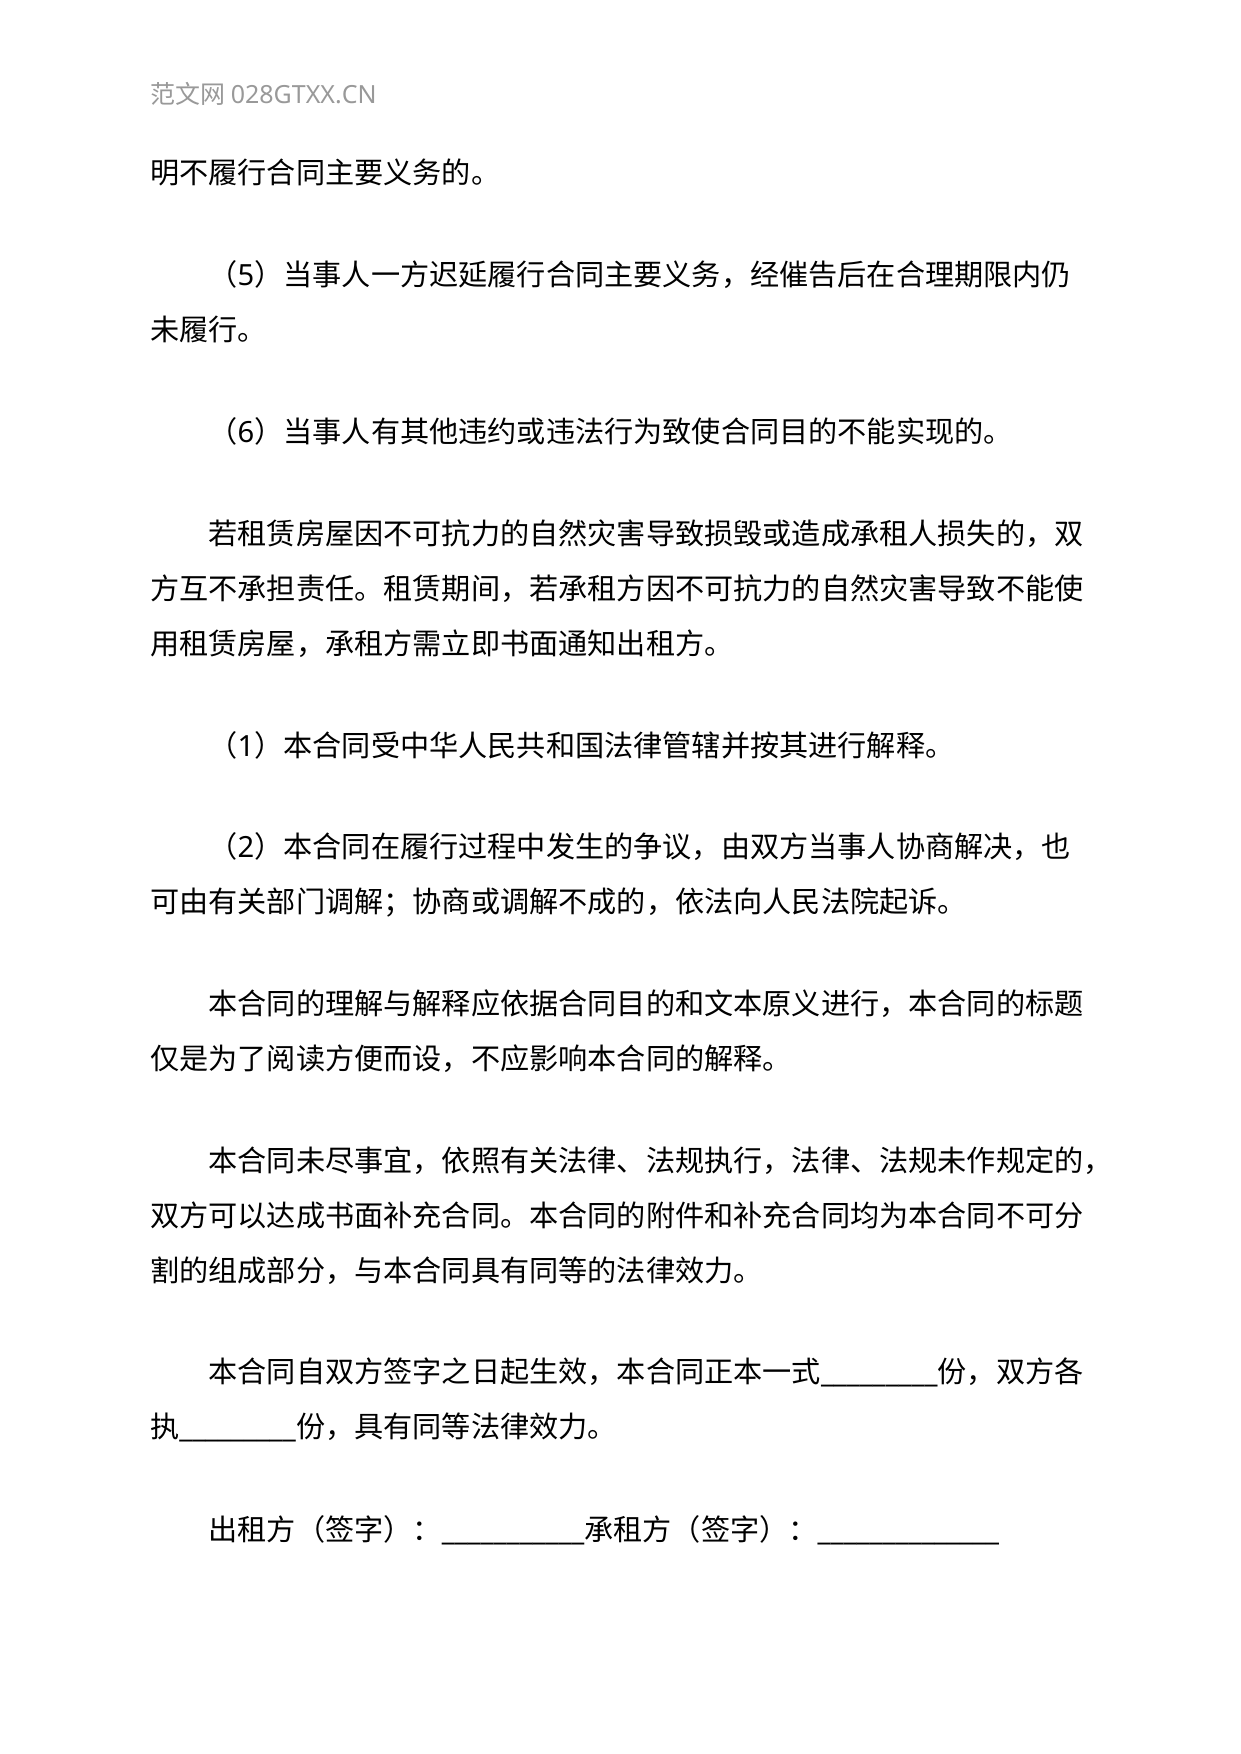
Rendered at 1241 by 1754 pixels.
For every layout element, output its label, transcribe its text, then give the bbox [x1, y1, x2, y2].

text 本合同未尽事宜，依照有关法律、法规执行，法律、法规未作规定的，双方可以达成书面补充合同。本合同的附件和补充合同均为本合同不可分割的组成部分，与本合同具有同等的法律效力。 [150, 1137, 1090, 1289]
text 出租方（签字）：___________承租方（签字）：______________ [150, 1506, 1090, 1548]
text （2）本合同在履行过程中发生的争议，由双方当事人协商解决，也可由有关部门调解；协商或调解不成的，依法向人民法院起诉。 [150, 824, 1090, 921]
text 若租赁房屋因不可抗力的自然灾害导致损毁或造成承租人损失的，双方互不承担责任。租赁期间，若承租方因不可抗力的自然灾害导致不能使用租赁房屋，承租方需立即书面通知出租方。 [150, 511, 1090, 663]
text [150, 150, 1090, 192]
text 本合同的理解与解释应依据合同目的和文本原义进行，本合同的标题仅是为了阅读方便而设，不应影响本合同的解释。 [150, 981, 1090, 1078]
text （1）本合同受中华人民共和国法律管辖并按其进行解释。 [150, 722, 1090, 764]
text 本合同自双方签字之日起生效，本合同正本一式_________份，双方各执_________份，具有同等法律效力。 [150, 1349, 1090, 1446]
text （6）当事人有其他违约或违法行为致使合同目的不能实现的。 [150, 408, 1090, 451]
text （5）当事人一方迟延履行合同主要义务，经催告后在合理期限内仍未履行。 [150, 252, 1090, 349]
